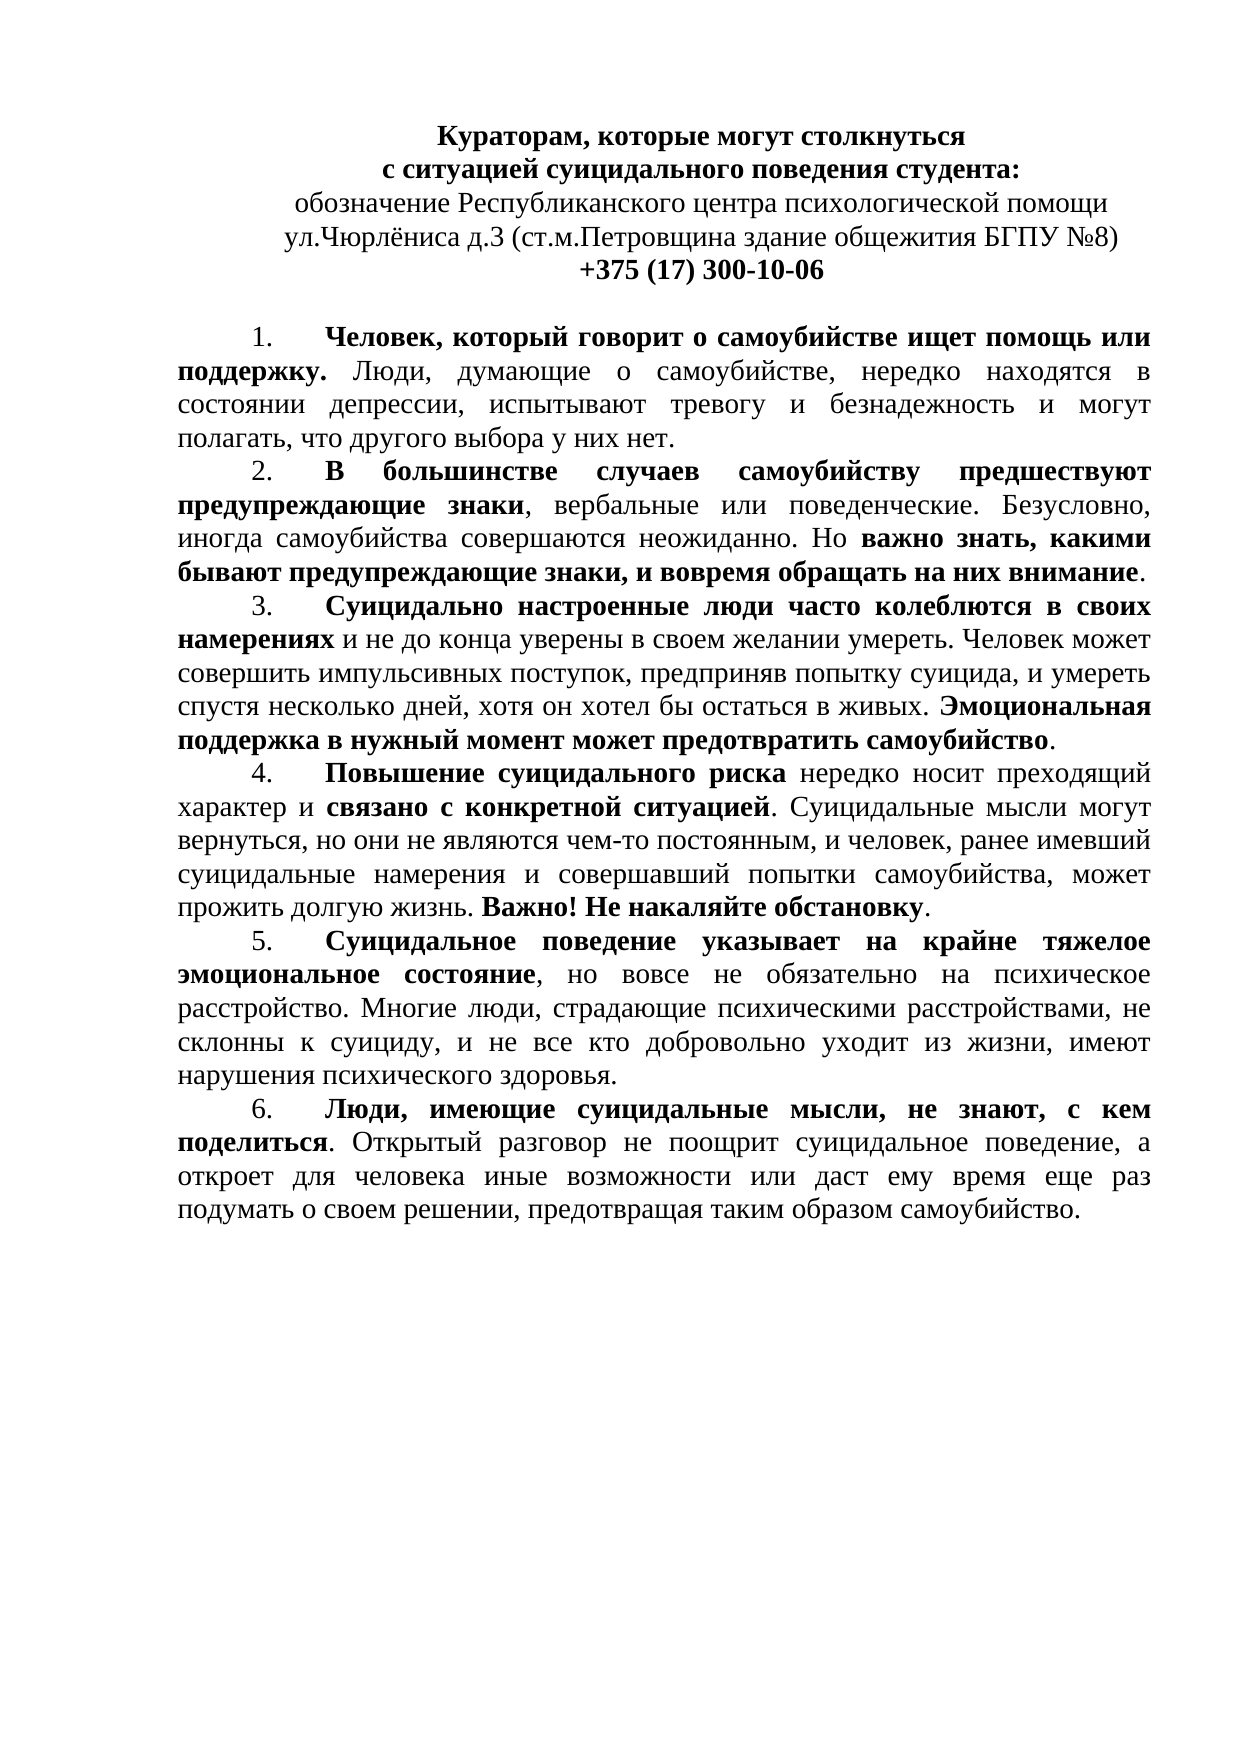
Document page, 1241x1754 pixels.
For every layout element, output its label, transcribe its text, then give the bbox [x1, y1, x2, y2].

list Люди, имеющие суицидальные мысли, не знают, с кем поделиться. Открытый разговор не поощрит суицидальное поведение, а откроет для человека иные возможности или даст ему время еще раз подумать о своем решении, предотвращая таким образом самоубийство. [177, 1091, 1152, 1225]
text +375 (17) 300-10-06 [177, 252, 1152, 286]
text с ситуацией суицидального поведения студента: [177, 152, 1152, 185]
text Кураторам, которые могут столкнуться [177, 118, 1152, 152]
list Суицидально настроенные люди часто колеблются в своих намерениях и не до конца уверены в своем желании умереть. Человек может совершить импульсивных поступок, предприняв попытку суицида, и умереть спустя несколько дней, хотя он хотел бы остаться в живых. Эмоциональная поддержка в нужный момент может предотвратить самоубийство. [177, 588, 1152, 755]
list В большинстве случаев самоубийству предшествуют предупреждающие знаки, вербальные или поведенческие. Безусловно, иногда самоубийства совершаются неожиданно. Но важно знать, какими бывают предупреждающие знаки, и вовремя обращать на них внимание. [177, 453, 1152, 588]
text ул.Чюрлёниса д.3 (ст.м.Петровщина здание общежития БГПУ №8) [177, 219, 1152, 252]
list Человек, который говорит о самоубийстве ищет помощь или поддержку. Люди, думающие о самоубийстве, нередко находятся в состоянии депрессии, испытывают тревогу и безнадежность и могут полагать, что другого выбора у них нет. [177, 319, 1152, 453]
text обозначение Республиканского центра психологической помощи [177, 185, 1152, 219]
list Суицидальное поведение указывает на крайне тяжелое эмоциональное состояние, но вовсе не обязательно на психическое расстройство. Многие люди, страдающие психическими расстройствами, не склонны к суициду, и не все кто добровольно уходит из жизни, имеют нарушения психического здоровья. [177, 923, 1152, 1091]
list Повышение суицидального риска нередко носит преходящий характер и связано с конкретной ситуацией. Суицидальные мысли могут вернуться, но они не являются чем-то постоянным, и человек, ранее имевший суицидальные намерения и совершавший попытки самоубийства, может прожить долгую жизнь. Важно! Не накаляйте обстановку. [177, 755, 1152, 923]
